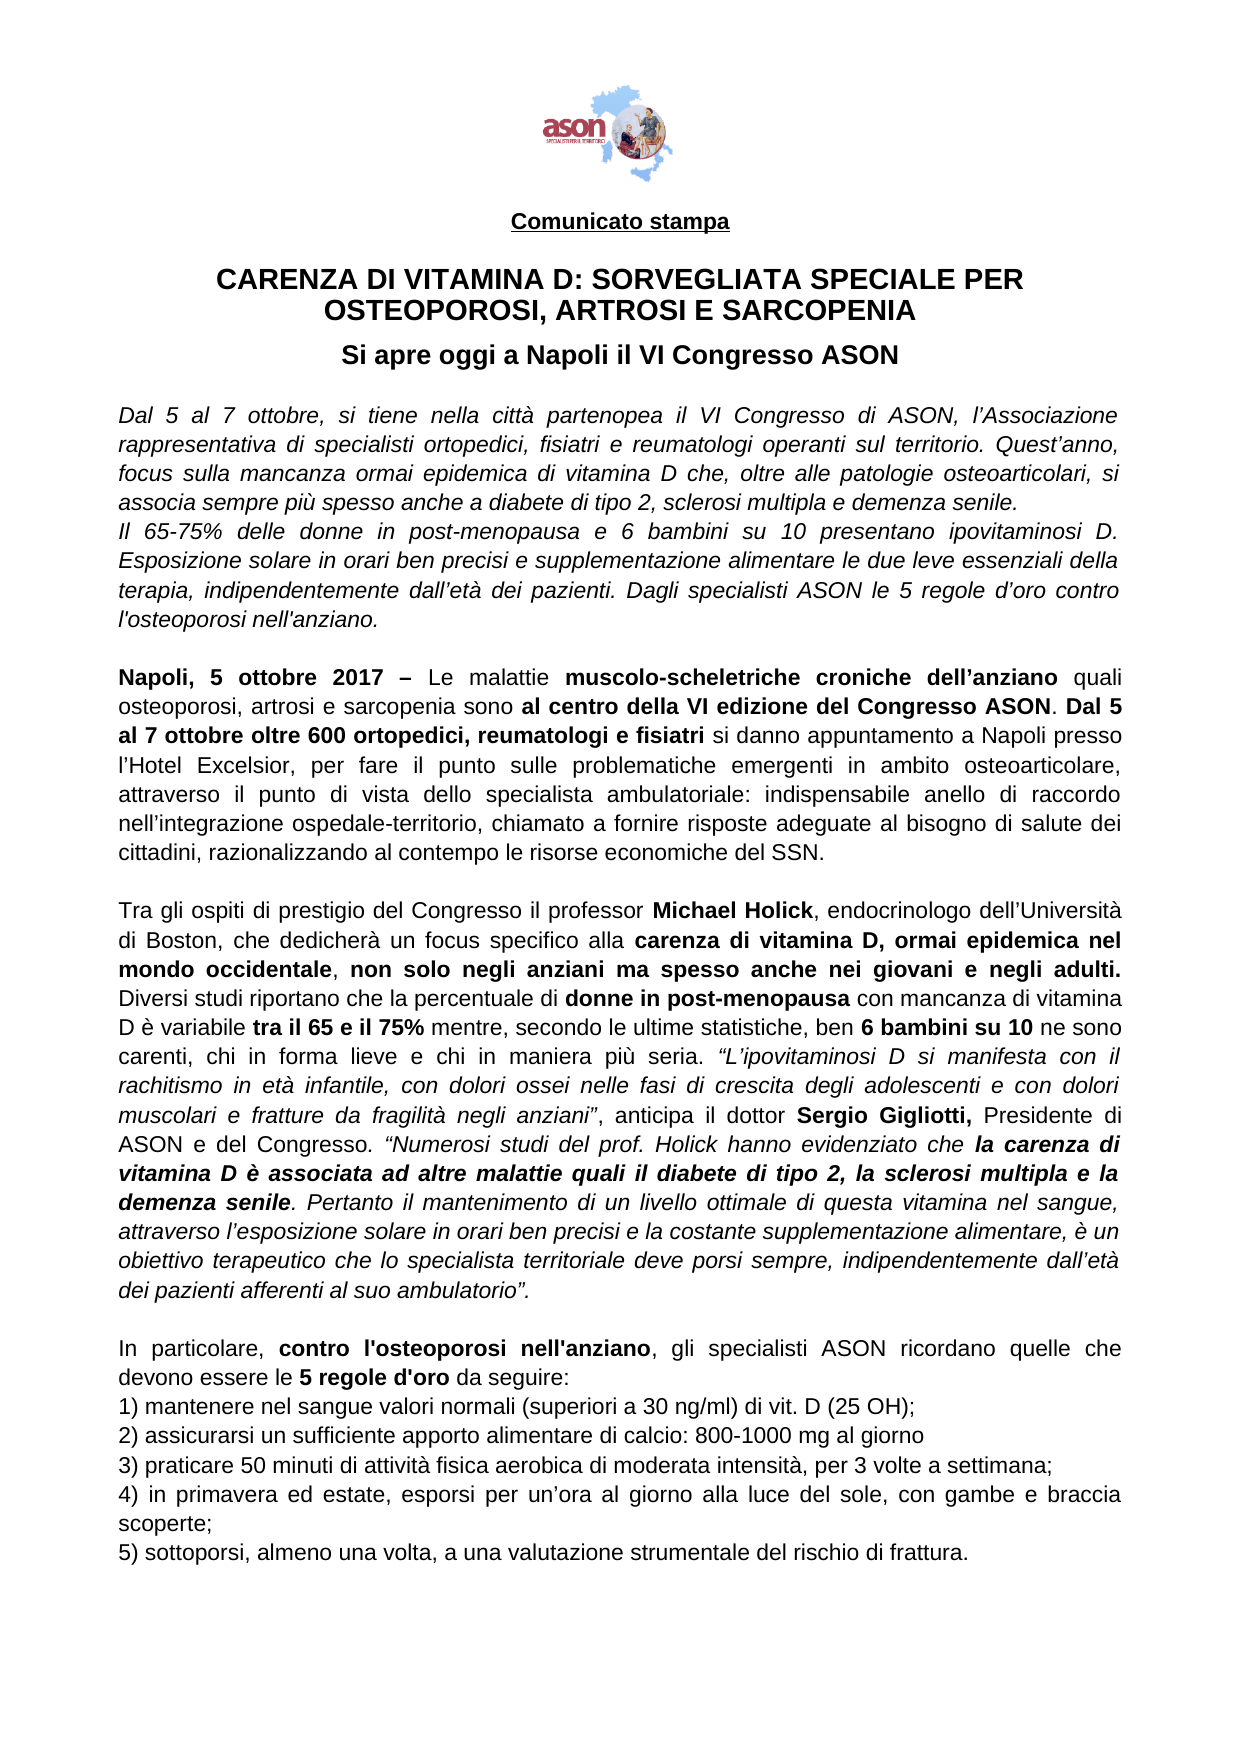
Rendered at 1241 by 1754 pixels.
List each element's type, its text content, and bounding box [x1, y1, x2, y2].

text 2) assicurarsi un sufficiente apporto alimentare di calcio: 800-1000 mg al giorno [118, 1421, 1122, 1450]
text 4) in primavera ed estate, esporsi per un’ora al giorno alla luce del sole, con gambe e braccia scoperte; [118, 1479, 1122, 1537]
text In particolare, contro l'osteoporosi nell'anziano, gli specialisti ASON ricordano quelle che devono essere le 5 regole d'oro da seguire: [118, 1333, 1122, 1391]
text Napoli, 5 ottobre 2017 – Le malattie muscolo-scheletriche croniche dell’anziano quali osteoporosi, artrosi e sarcopenia sono al centro della VI edizione del Congresso ASON. Dal 5 al 7 ottobre oltre 600 ortopedici, reumatologi e fisiatri si danno appuntamento a Napoli presso l’Hotel Excelsior, per fare il punto sulle problematiche emergenti in ambito osteoarticolare, attraverso il punto di vista dello specialista ambulatoriale: indispensabile anello di raccordo nell’integrazione ospedale-territorio, chiamato a fornire risposte adeguate al bisogno di salute dei cittadini, razionalizzando al contempo le risorse economiche del SSN. [118, 662, 1122, 866]
text Comunicato stampa [118, 206, 1122, 235]
text 5) sottoporsi, almeno una volta, a una valutazione strumentale del rischio di frattura. [118, 1537, 1122, 1566]
text Il 65-75% delle donne in post-menopausa e 6 bambini su 10 presentano ipovitaminosi D. Esposizione solare in orari ben precisi e supplementazione alimentare le due leve essenziali della terapia, indipendentemente dall’età dei pazienti. Dagli specialisti ASON le 5 regole d’oro contro l'osteoporosi nell'anziano. [118, 516, 1122, 633]
text CARENZA DI VITAMINA D: SORVEGLIATA SPECIALE PER OSTEOPOROSI, ARTROSI E SARCOPENIA [118, 264, 1122, 327]
picture [534, 69, 685, 197]
text 3) praticare 50 minuti di attività fisica aerobica di moderata intensità, per 3 volte a settimana; [118, 1450, 1122, 1479]
text Dal 5 al 7 ottobre, si tiene nella città partenopea il VI Congresso di ASON, l’Associazione rappresentativa di specialisti ortopedici, fisiatri e reumatologi operanti sul territorio. Quest’anno, focus sulla mancanza ormai epidemica di vitamina D che, oltre alle patologie osteoarticolari, si associa sempre più spesso anche a diabete di tipo 2, sclerosi multipla e demenza senile. [118, 400, 1122, 516]
text 1) mantenere nel sangue valori normali (superiori a 30 ng/ml) di vit. D (25 OH); [118, 1391, 1122, 1421]
text Tra gli ospiti di prestigio del Congresso il professor Michael Holick, endocrinologo dell’Università di Boston, che dedicherà un focus specifico alla carenza di vitamina D, ormai epidemica nel mondo occidentale, non solo negli anziani ma spesso anche nei giovani e negli adulti. Diversi studi riportano che la percentuale di donne in post-menopausa con mancanza di vitamina D è variabile tra il 65 e il 75% mentre, secondo le ultime statistiche, ben 6 bambini su 10 ne sono carenti, chi in forma lieve e chi in maniera più seria. “L’ipovitaminosi D si manifesta con il rachitismo in età infantile, con dolori ossei nelle fasi di crescita degli adolescenti e con dolori muscolari e fratture da fragilità negli anziani”, anticipa il dottor Sergio Gigliotti, Presidente di ASON e del Congresso. “Numerosi studi del prof. Holick hanno evidenziato che la carenza di vitamina D è associata ad altre malattie quali il diabete di tipo 2, la sclerosi multipla e la demenza senile. Pertanto il mantenimento di un livello ottimale di questa vitamina nel sangue, attraverso l’esposizione solare in orari ben precisi e la costante supplementazione alimentare, è un obiettivo terapeutico che lo specialista territoriale deve porsi sempre, indipendentemente dall’età dei pazienti afferenti al suo ambulatorio”. [118, 896, 1122, 1304]
text Si apre oggi a Napoli il VI Congresso ASON [118, 339, 1122, 371]
